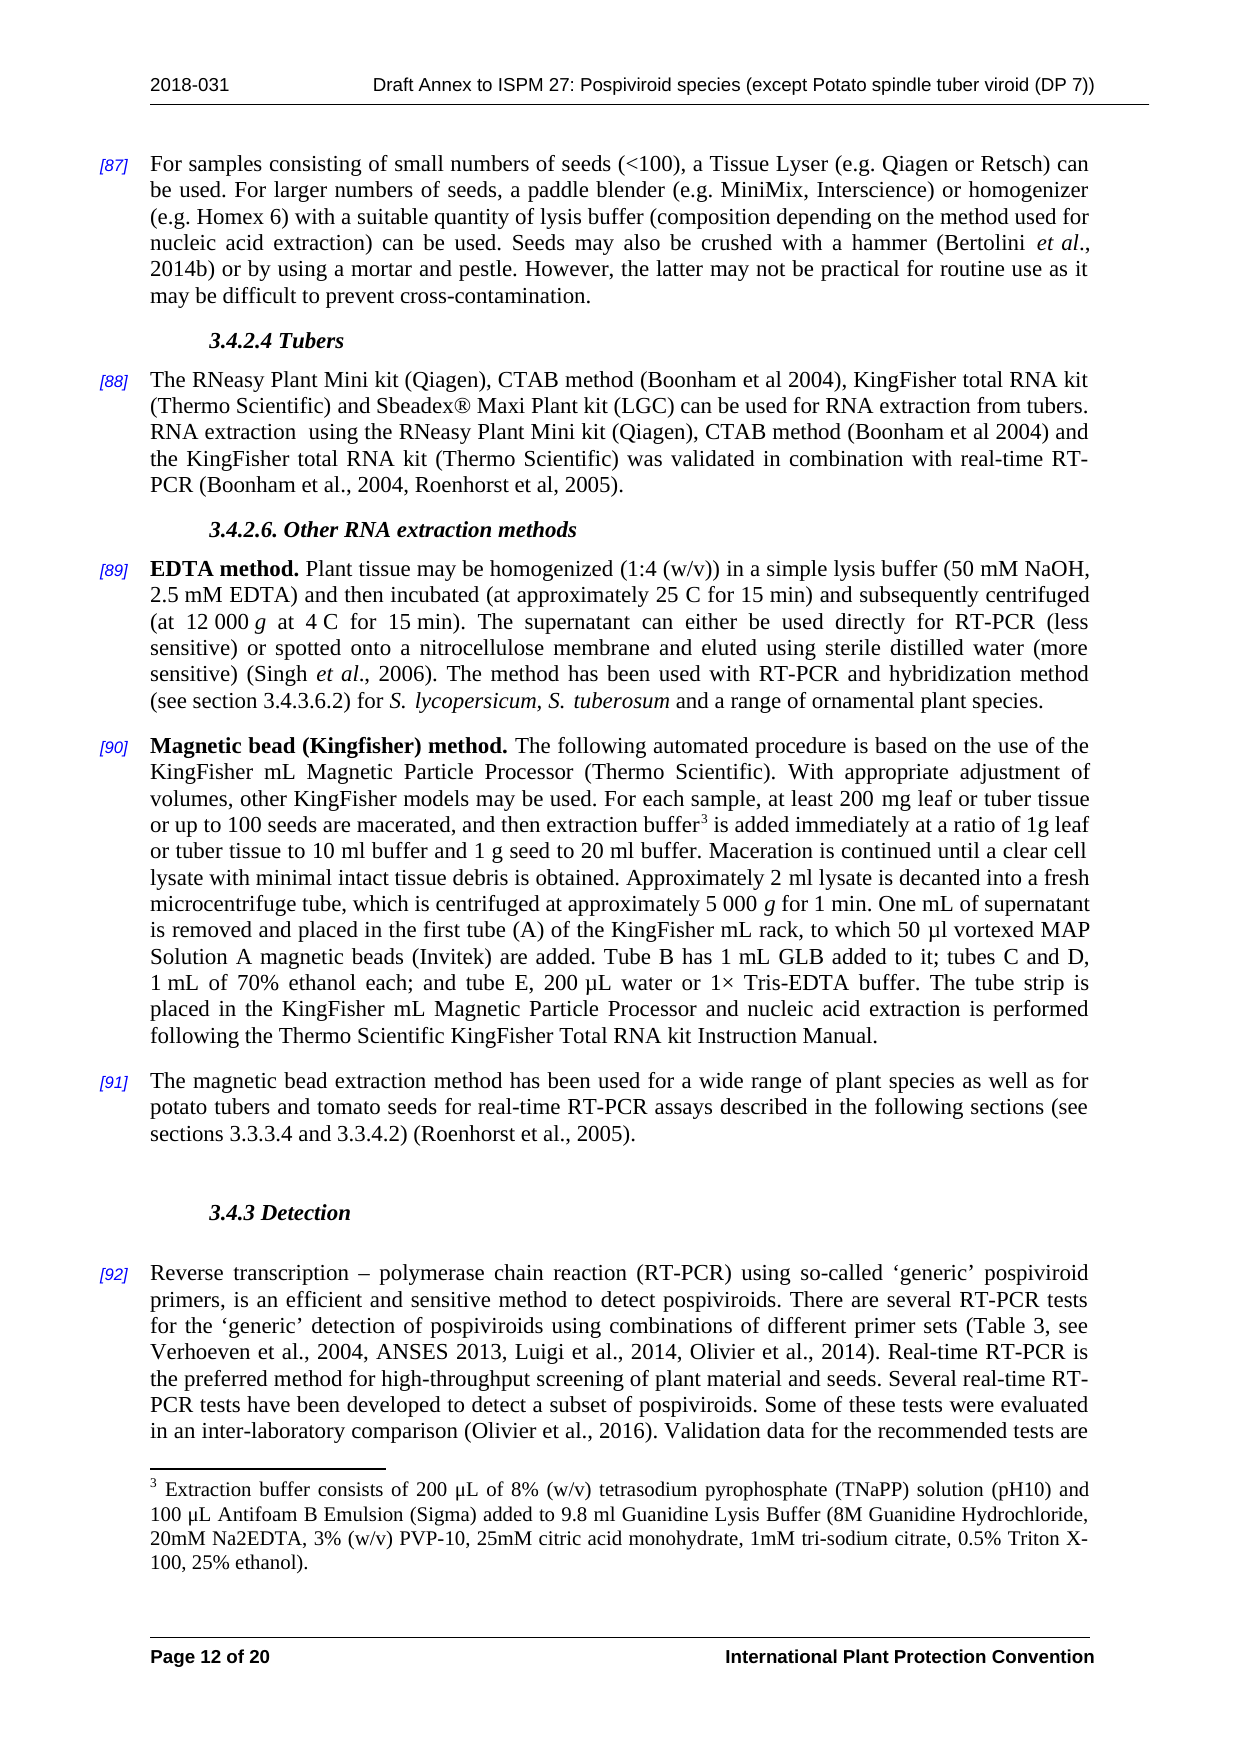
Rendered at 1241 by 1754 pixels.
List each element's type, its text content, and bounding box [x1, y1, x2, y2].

text The RNeasy Plant Mini kit (Qiagen), CTAB method (Boonham et al 2004), KingFisher total RNA kit (Thermo Scientific) and Sbeadex® Maxi Plant kit (LGC) can be used for RNA extraction from tubers. RNA extraction using the RNeasy Plant Mini kit (Qiagen), CTAB method (Boonham et al 2004) and the KingFisher total RNA kit (Thermo Scientific) was validated in combination with real-time RT-PCR (Boonham et al., 2004, Roenhorst et al, 2005). [100, 366, 1090, 497]
text EDTA method. Plant tissue may be homogenized (1:4 (w/v)) in a simple lysis buffer (50 mM NaOH, 2.5 mM EDTA) and then incubated (at approximately 25 C for 15 min) and subsequently centrifuged (at 12 000 g at 4 C for 15 min). The supernatant can either be used directly for RT-PCR (less sensitive) or spotted onto a nitrocellulose membrane and eluted using sterile distilled water (more sensitive) (Singh et al., 2006). The method has been used with RT-PCR and hybridization method (see section 3.4.3.6.2) for S. lycopersicum, S. tuberosum and a range of ornamental plant species. [100, 555, 1090, 713]
text For samples consisting of small numbers of seeds (<100), a Tissue Lyser (e.g. Qiagen or Retsch) can be used. For larger numbers of seeds, a paddle blender (e.g. MiniMix, Interscience) or homogenizer (e.g. Homex 6) with a suitable quantity of lysis buffer (composition depending on the method used for nucleic acid extraction) can be used. Seeds may also be crushed with a hammer (Bertolini et al., 2014b) or by using a mortar and pestle. However, the latter may not be practical for routine use as it may be difficult to prevent cross-contamination. [100, 150, 1090, 308]
subtitle 3.4.3 Detection [209, 1199, 1090, 1225]
subtitle 3.4.2.4 Tubers [209, 327, 1090, 353]
subtitle 3.4.2.6. Other RNA extraction methods [209, 516, 1090, 543]
text The magnetic bead extraction method has been used for a wide range of plant species as well as for potato tubers and tomato seeds for real-time RT-PCR assays described in the following sections (see sections 3.3.3.4 and 3.3.4.2) (Roenhorst et al., 2005). [100, 1067, 1090, 1146]
text Magnetic bead (Kingfisher) method. The following automated procedure is based on the use of the KingFisher mL Magnetic Particle Processor (Thermo Scientific). With appropriate adjustment of volumes, other KingFisher models may be used. For each sample, at least 200 mg leaf or tuber tissue or up to 100 seeds are macerated, and then extraction buffer is added immediately at a ratio of 1g leaf or tuber tissue to 10 ml buffer and 1 g seed to 20 ml buffer. Maceration is continued until a clear cell lysate with minimal intact tissue debris is obtained. Approximately 2 ml lysate is decanted into a fresh microcentrifuge tube, which is centrifuged at approximately 5 000 g for 1 min. One mL of supernatant is removed and placed in the first tube (A) of the KingFisher mL rack, to which 50 µl vortexed MAP Solution A magnetic beads (Invitek) are added. Tube B has 1 mL GLB added to it; tubes C and D, 1 mL of 70% ethanol each; and tube E, 200 µL water or 1× Tris-EDTA buffer. The tube strip is placed in the KingFisher mL Magnetic Particle Processor and nucleic acid extraction is performed following the Thermo Scientific KingFisher Total RNA kit Instruction Manual. [100, 732, 1090, 1048]
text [100, 1259, 1090, 1444]
